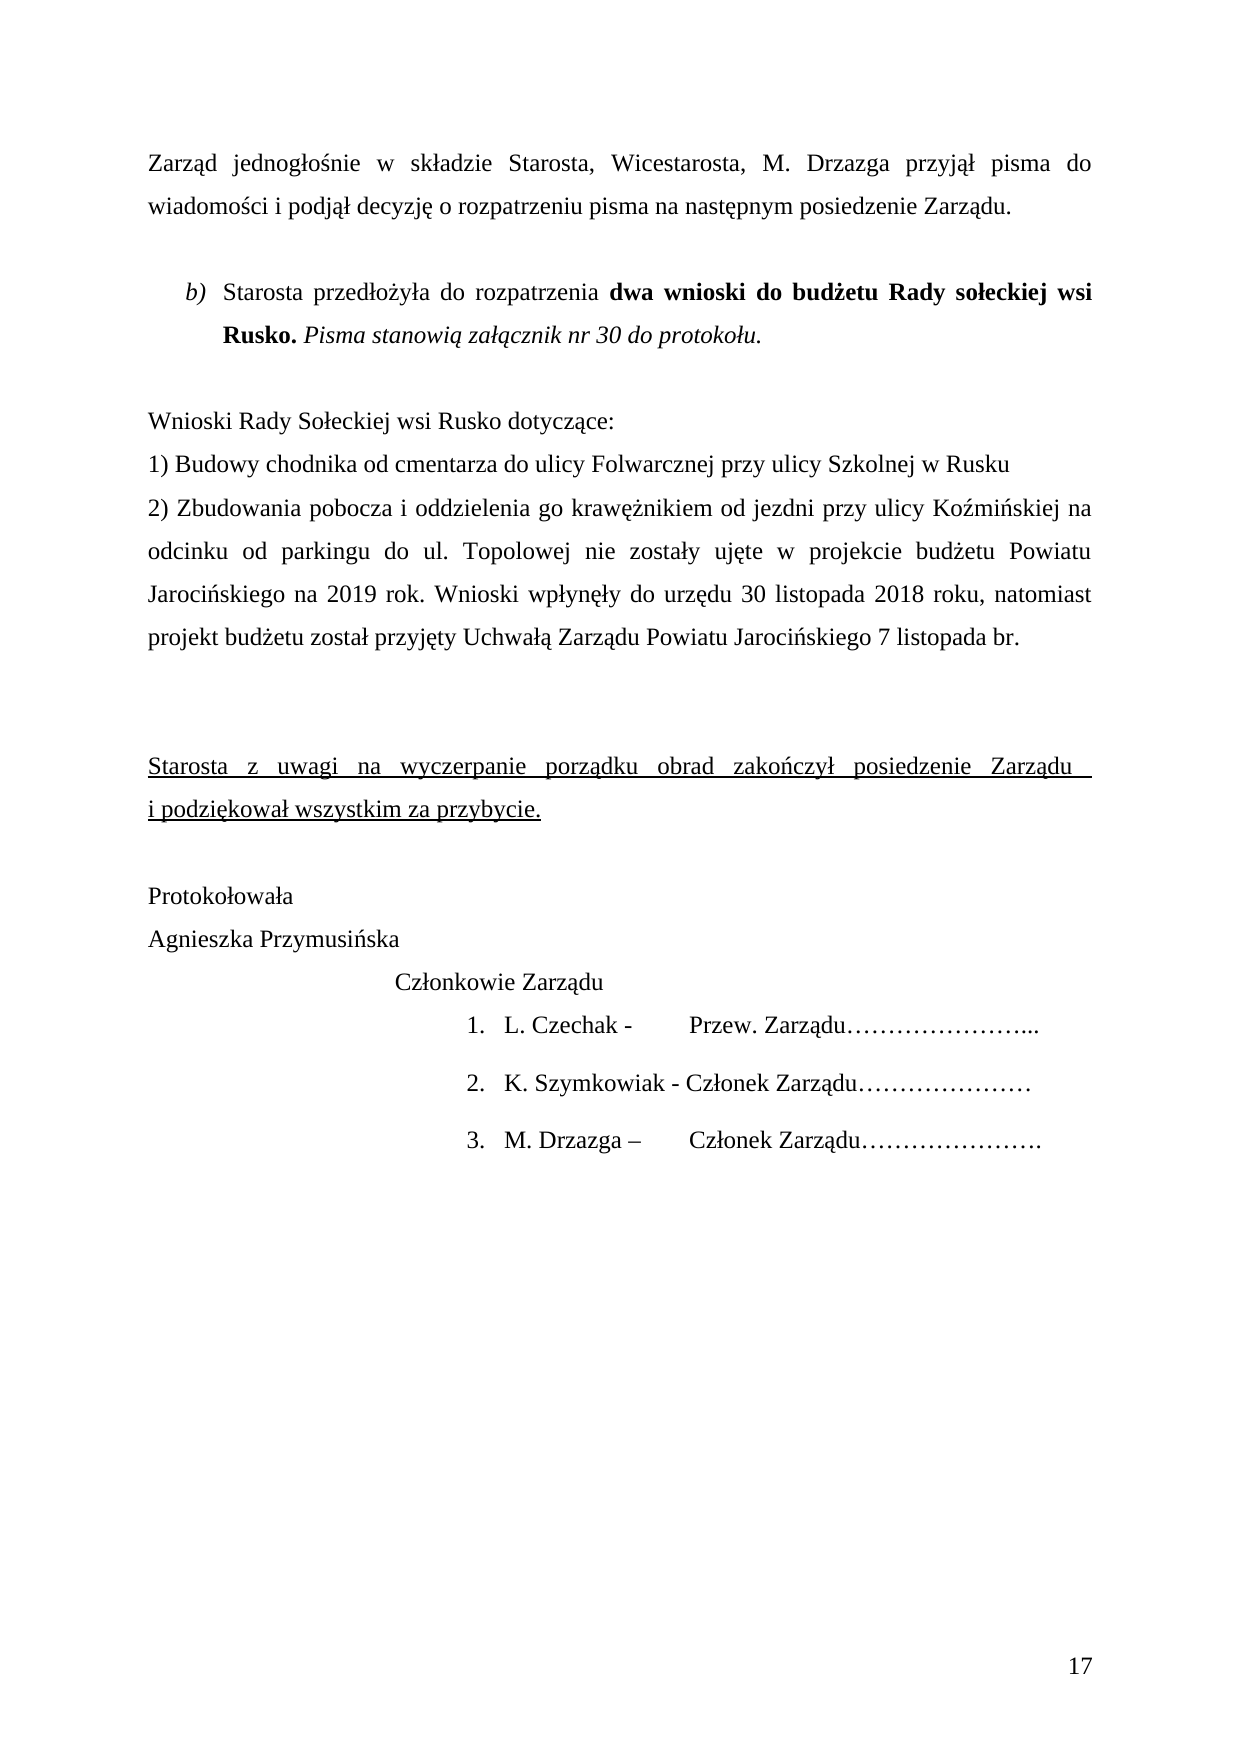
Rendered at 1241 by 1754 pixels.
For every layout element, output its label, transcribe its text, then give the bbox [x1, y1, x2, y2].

text Wnioski Rady Sołeckiej wsi Rusko dotyczące: [148, 406, 1093, 435]
list L. Czechak - Przew. Zarządu…………………... [466, 1010, 1093, 1039]
list Starosta przedłożyła do rozpatrzenia dwa wnioski do budżetu Rady sołeckiej wsi Rusko. Pisma stanowią załącznik nr 30 do protokołu. [185, 277, 1093, 349]
text Członkowie Zarządu [321, 967, 1093, 996]
text 1) Budowy chodnika od cmentarza do ulicy Folwarcznej przy ulicy Szkolnej w Rusku [148, 449, 1093, 478]
text 2) Zbudowania pobocza i oddzielenia go krawężnikiem od jezdni przy ulicy Koźmińskiej na odcinku od parkingu do ul. Topolowej nie zostały ujęte w projekcie budżetu Powiatu Jarocińskiego na 2019 rok. Wnioski wpłynęły do urzędu 30 listopada 2018 roku, natomiast projekt budżetu został przyjęty Uchwałą Zarządu Powiatu Jarocińskiego 7 listopada br. [148, 493, 1093, 651]
text Starosta z uwagi na wyczerpanie porządku obrad zakończył posiedzenie Zarządu i podziękował wszystkim za przybycie. [148, 751, 1093, 823]
text Agnieszka Przymusińska [148, 924, 1093, 953]
list K. Szymkowiak - Członek Zarządu………………… [466, 1068, 1093, 1096]
list M. Drzazga – Członek Zarządu…………………. [466, 1125, 1093, 1154]
text Protokołowała [148, 881, 1093, 909]
text Zarząd jednogłośnie w składzie Starosta, Wicestarosta, M. Drzazga przyjął pisma do wiadomości i podjął decyzję o rozpatrzeniu pisma na następnym posiedzenie Zarządu. [148, 148, 1093, 219]
